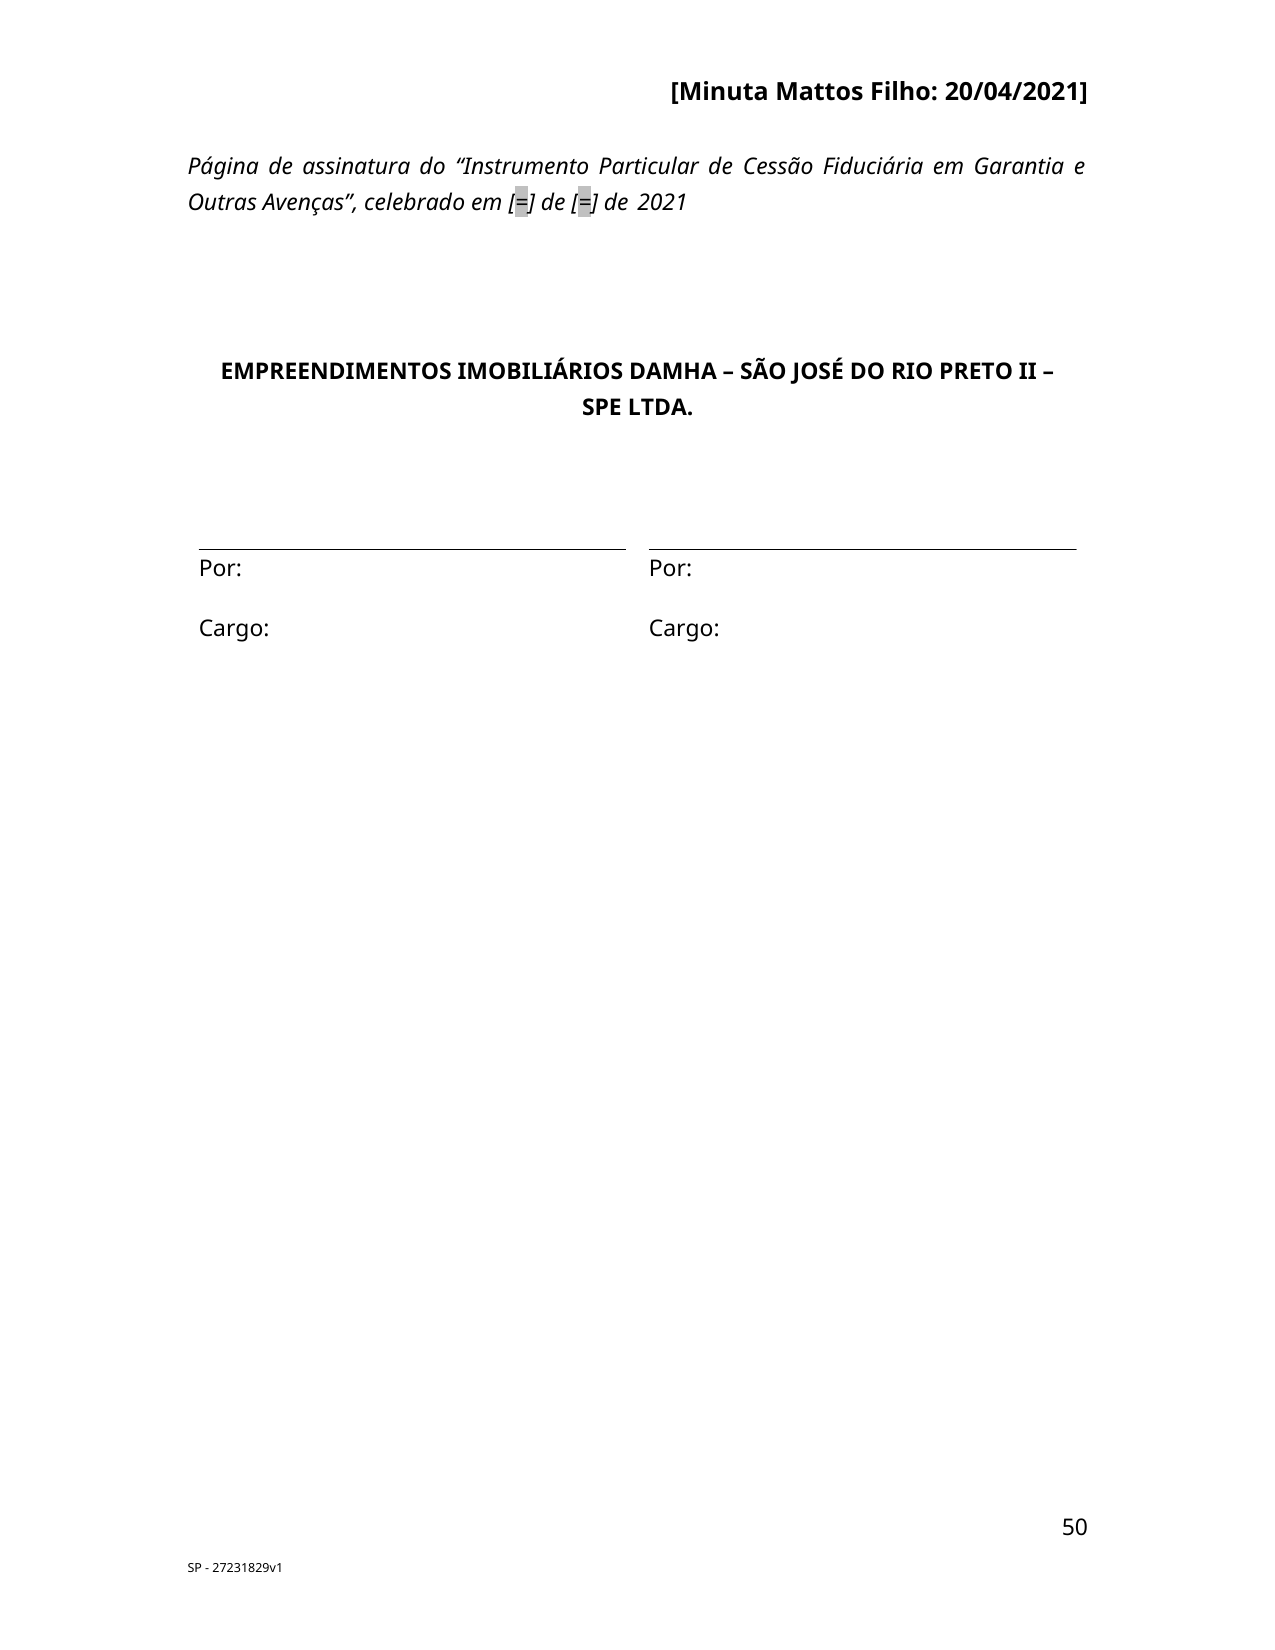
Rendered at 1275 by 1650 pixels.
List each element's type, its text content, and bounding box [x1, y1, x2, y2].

table_header Por: [187, 549, 637, 612]
table_cell Cargo: [187, 612, 637, 673]
table_header Por: [638, 549, 1088, 612]
text EMPREENDIMENTOS IMOBILIÁRIOS DAMHA – SÃO JOSÉ DO RIO PRETO II – SPE LTDA. [187, 355, 1088, 422]
text Página de assinatura do “Instrumento Particular de Cessão Fiduciária em Garantia e Outras Avenças”, celebrado em [=] de [=] de 2021 [187, 150, 1088, 217]
table_cell Cargo: [638, 612, 1088, 673]
